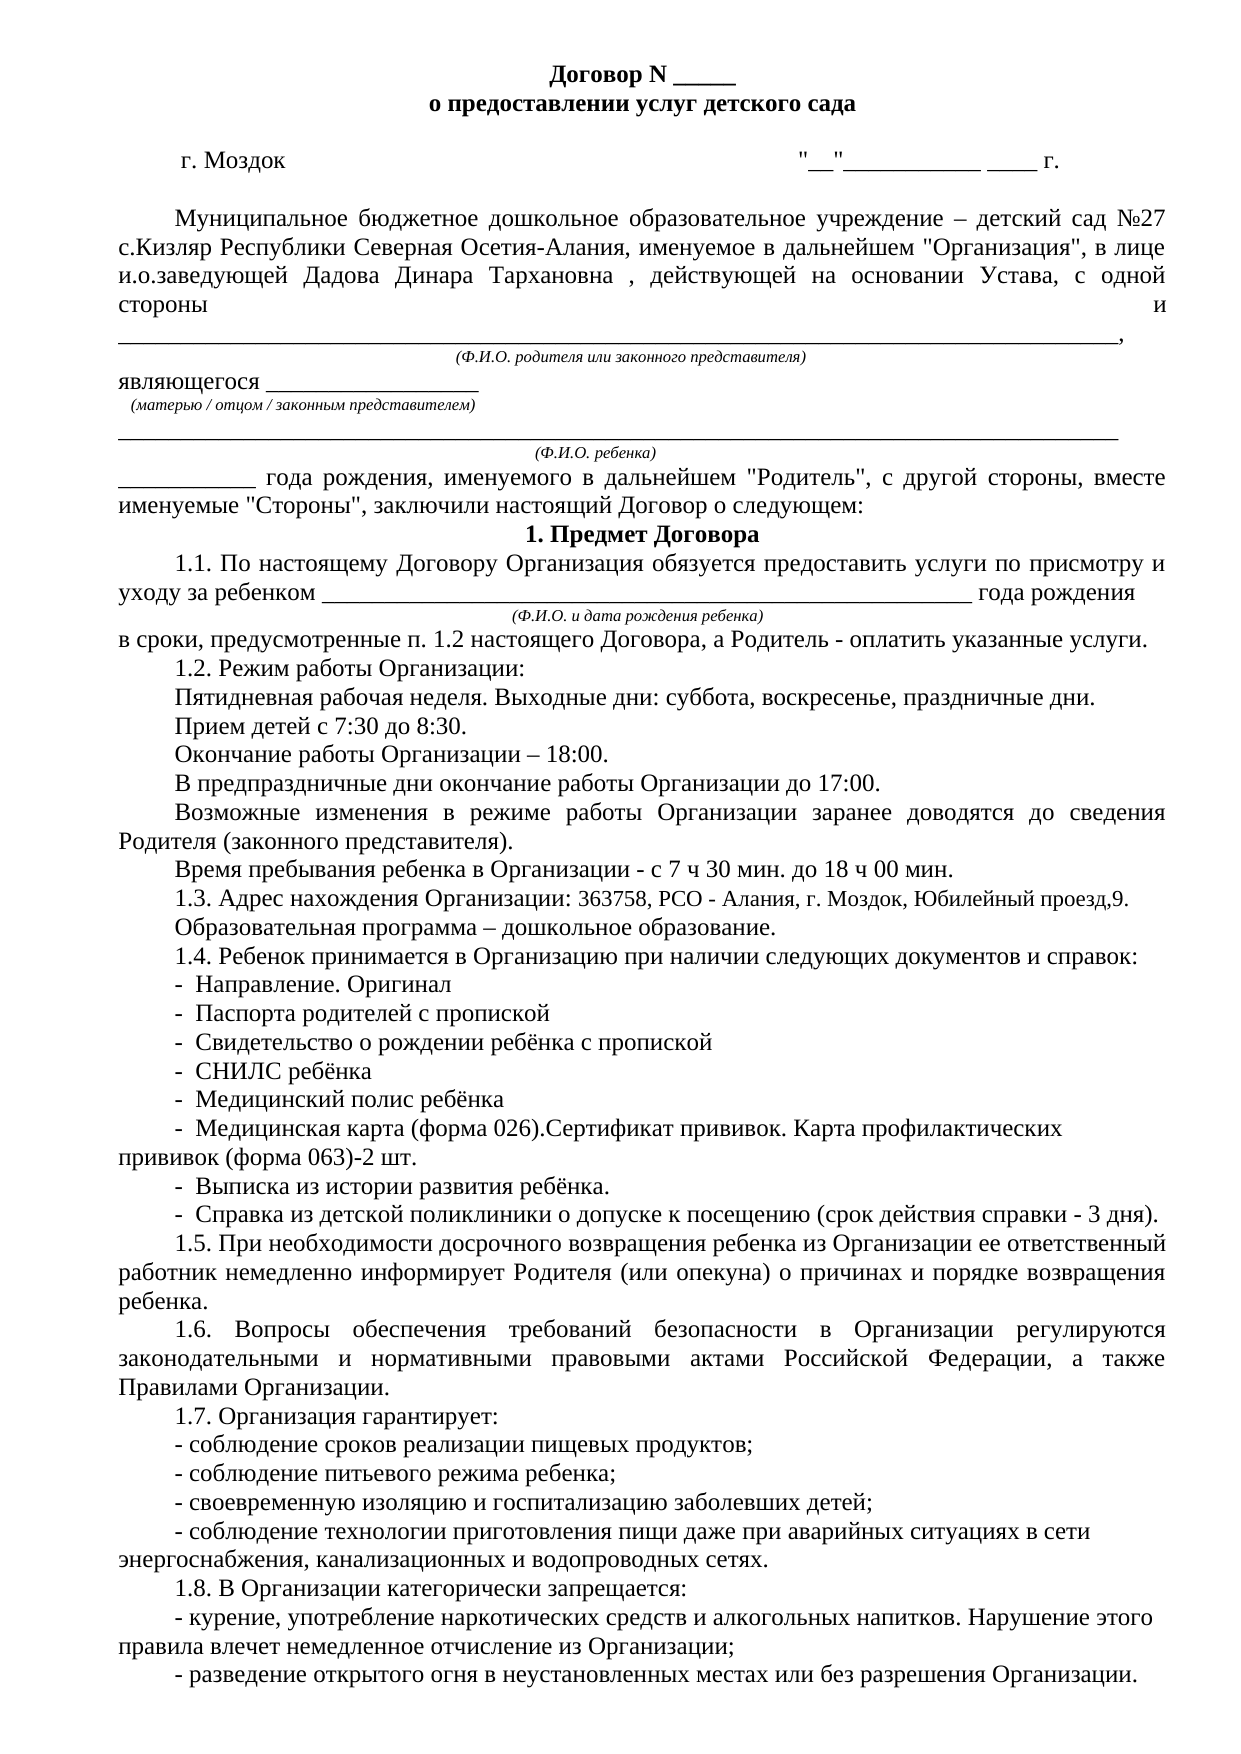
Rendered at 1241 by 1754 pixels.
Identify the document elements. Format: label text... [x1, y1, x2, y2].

text - соблюдение технологии приготовления пищи даже при аварийных ситуациях в сети энергоснабжения, канализационных и водопроводных сетях. [118, 1516, 1167, 1573]
text Прием детей с 7:30 до 8:30. [118, 711, 1167, 739]
text - курение, употребление наркотических средств и алкогольных напитков. Нарушение этого правила влечет немедленное отчисление из Организации; [118, 1602, 1167, 1659]
text 1.7. Организация гарантирует: [118, 1401, 1167, 1429]
text Договор N _____ [118, 59, 1167, 88]
text - Медицинский полис ребёнка [118, 1084, 1167, 1113]
text г. Моздок "__"___________ ____ г. [118, 145, 1167, 174]
text 1.6. Вопросы обеспечения требований безопасности в Организации регулируются законодательными и нормативными правовыми актами Российской Федерации, а также Правилами Организации. [118, 1314, 1167, 1401]
text 1.5. При необходимости досрочного возвращения ребенка из Организации ее ответственный работник немедленно информирует Родителя (или опекуна) о причинах и порядке возвращения ребенка. [118, 1228, 1167, 1314]
text 1.3. Адрес нахождения Организации: 363758, РСО - Алания, г. Моздок, Юбилейный проезд,9. [118, 883, 1167, 912]
text являющегося _________________ [118, 366, 1167, 394]
text ________________________________________________________________________________ [118, 414, 1167, 442]
text - разведение открытого огня в неустановленных местах или без разрешения Организации. [118, 1659, 1167, 1688]
text о предоставлении услуг детского сада [118, 88, 1167, 117]
text 1. Предмет Договора [118, 519, 1167, 548]
text (Ф.И.О. и дата рождения ребенка) [118, 605, 1167, 624]
text Образовательная программа – дошкольное образование. [118, 912, 1167, 941]
text - соблюдение сроков реализации пищевых продуктов; [118, 1429, 1167, 1458]
text Возможные изменения в режиме работы Организации заранее доводятся до сведения Родителя (законного представителя). [118, 797, 1167, 854]
text Время пребывания ребенка в Организации - с 7 ч 30 мин. до 18 ч 00 мин. [118, 854, 1167, 883]
text Муниципальное бюджетное дошкольное образовательное учреждение – детский сад №27 с.Кизляр Республики Северная Осетия-Алания, именуемое в дальнейшем "Организация", в лице и.о.заведующей Дадова Динара Тархановна , действующей на основании Устава, с одной стороны и ________________________________________________________________________________, [118, 203, 1167, 347]
text 1.8. В Организации категорически запрещается: [118, 1573, 1167, 1602]
text (Ф.И.О. родителя или законного представителя) [118, 347, 1167, 366]
text ___________ года рождения, именуемого в дальнейшем "Родитель", с другой стороны, вместе именуемые "Стороны", заключили настоящий Договор о следующем: [118, 462, 1167, 519]
text - Медицинская карта (форма 026).Сертификат прививок. Карта профилактических прививок (форма 063)-2 шт. [118, 1113, 1167, 1171]
text 1.1. По настоящему Договору Организация обязуется предоставить услуги по присмотру и уходу за ребенком ____________________________________________________ года рождения [118, 548, 1167, 605]
text - Справка из детской поликлиники о допуске к посещению (срок действия справки - 3 дня). [118, 1199, 1167, 1228]
text Окончание работы Организации – 18:00. [118, 739, 1167, 768]
text - Направление. Оригинал [118, 969, 1167, 998]
text - СНИЛС ребёнка [118, 1056, 1167, 1084]
text 1.2. Режим работы Организации: [118, 653, 1167, 682]
text В предпраздничные дни окончание работы Организации до 17:00. [118, 768, 1167, 797]
text - Выписка из истории развития ребёнка. [118, 1171, 1167, 1199]
text (Ф.И.О. ребенка) [118, 442, 1167, 462]
text - своевременную изоляцию и госпитализацию заболевших детей; [118, 1487, 1167, 1516]
text 1.4. Ребенок принимается в Организацию при наличии следующих документов и справок: [118, 941, 1167, 969]
text - Свидетельство о рождении ребёнка с пропиской [118, 1027, 1167, 1056]
text Пятидневная рабочая неделя. Выходные дни: суббота, воскресенье, праздничные дни. [118, 682, 1167, 711]
text (матерью / отцом / законным представителем) [118, 394, 1167, 414]
text - Паспорта родителей с пропиской [118, 998, 1167, 1027]
text в сроки, предусмотренные п. 1.2 настоящего Договора, а Родитель - оплатить указанные услуги. [118, 624, 1167, 653]
text - соблюдение питьевого режима ребенка; [118, 1458, 1167, 1487]
